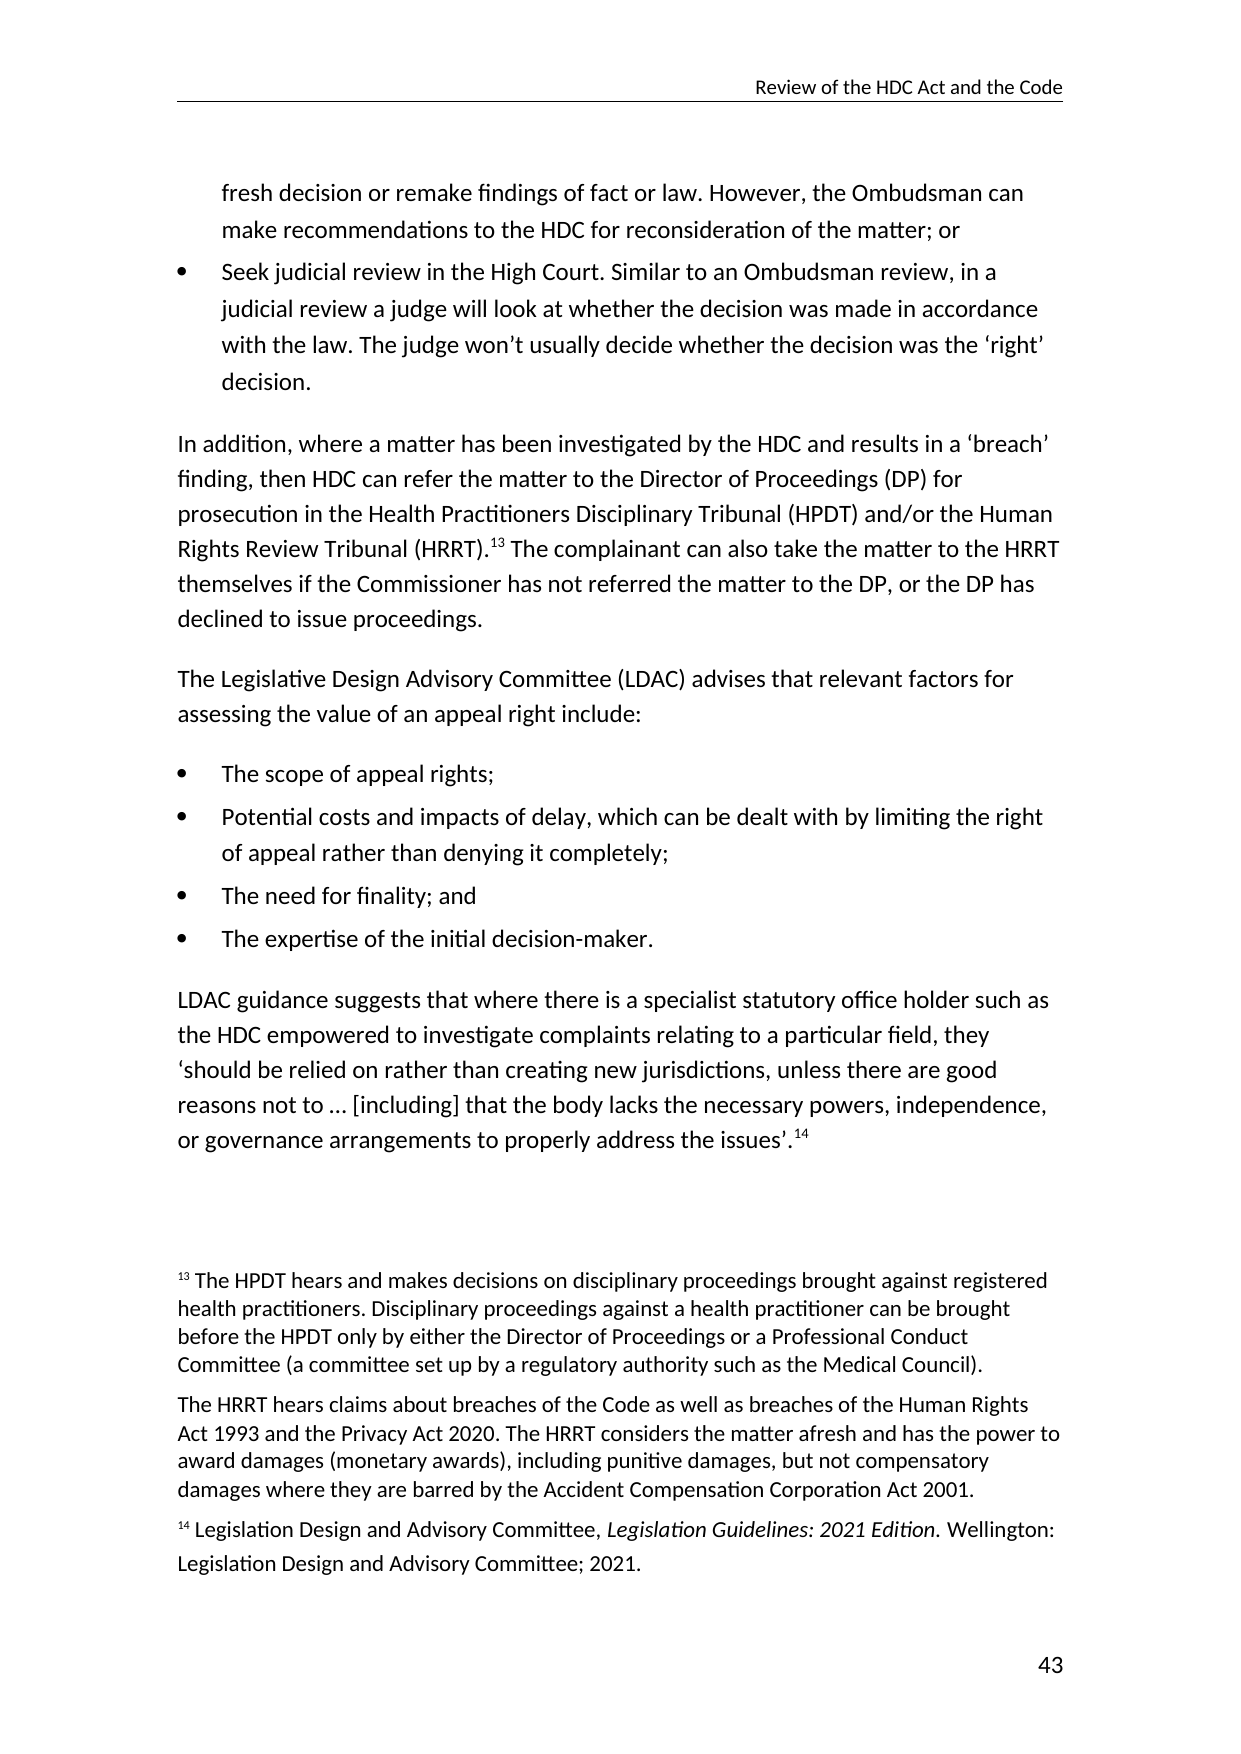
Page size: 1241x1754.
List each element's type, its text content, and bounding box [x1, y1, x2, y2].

text The Legislative Design Advisory Committee (LDAC) advises that relevant factors for assessing the value of an appeal right include: [177, 663, 1063, 728]
text The need for finality; and [177, 880, 1063, 911]
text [177, 177, 1063, 244]
text The expertise of the initial decision-maker. [177, 923, 1063, 953]
text LDAC guidance suggests that where there is a specialist statutory office holder such as the HDC empowered to investigate complaints relating to a particular field, they ‘should be relied on rather than creating new jurisdictions, unless there are good reasons not to … [including] that the body lacks the necessary powers, independence, or governance arrangements to properly address the issues’. [177, 984, 1063, 1155]
text In addition, where a matter has been investigated by the HDC and results in a ‘breach’ finding, then HDC can refer the matter to the Director of Proceedings (DP) for prosecution in the Health Practitioners Disciplinary Tribunal (HPDT) and/or the Human Rights Review Tribunal (HRRT). The complainant can also take the matter to the HRRT themselves if the Commissioner has not referred the matter to the DP, or the DP has declined to issue proceedings. [177, 428, 1063, 633]
text The scope of appeal rights; [177, 758, 1063, 788]
text Potential costs and impacts of delay, which can be dealt with by limiting the right of appeal rather than denying it completely; [177, 801, 1063, 868]
text Seek judicial review in the High Court. Similar to an Ombudsman review, in a judicial review a judge will look at whether the decision was made in accordance with the law. The judge won’t usually decide whether the decision was the ‘right’ decision. [177, 257, 1063, 397]
